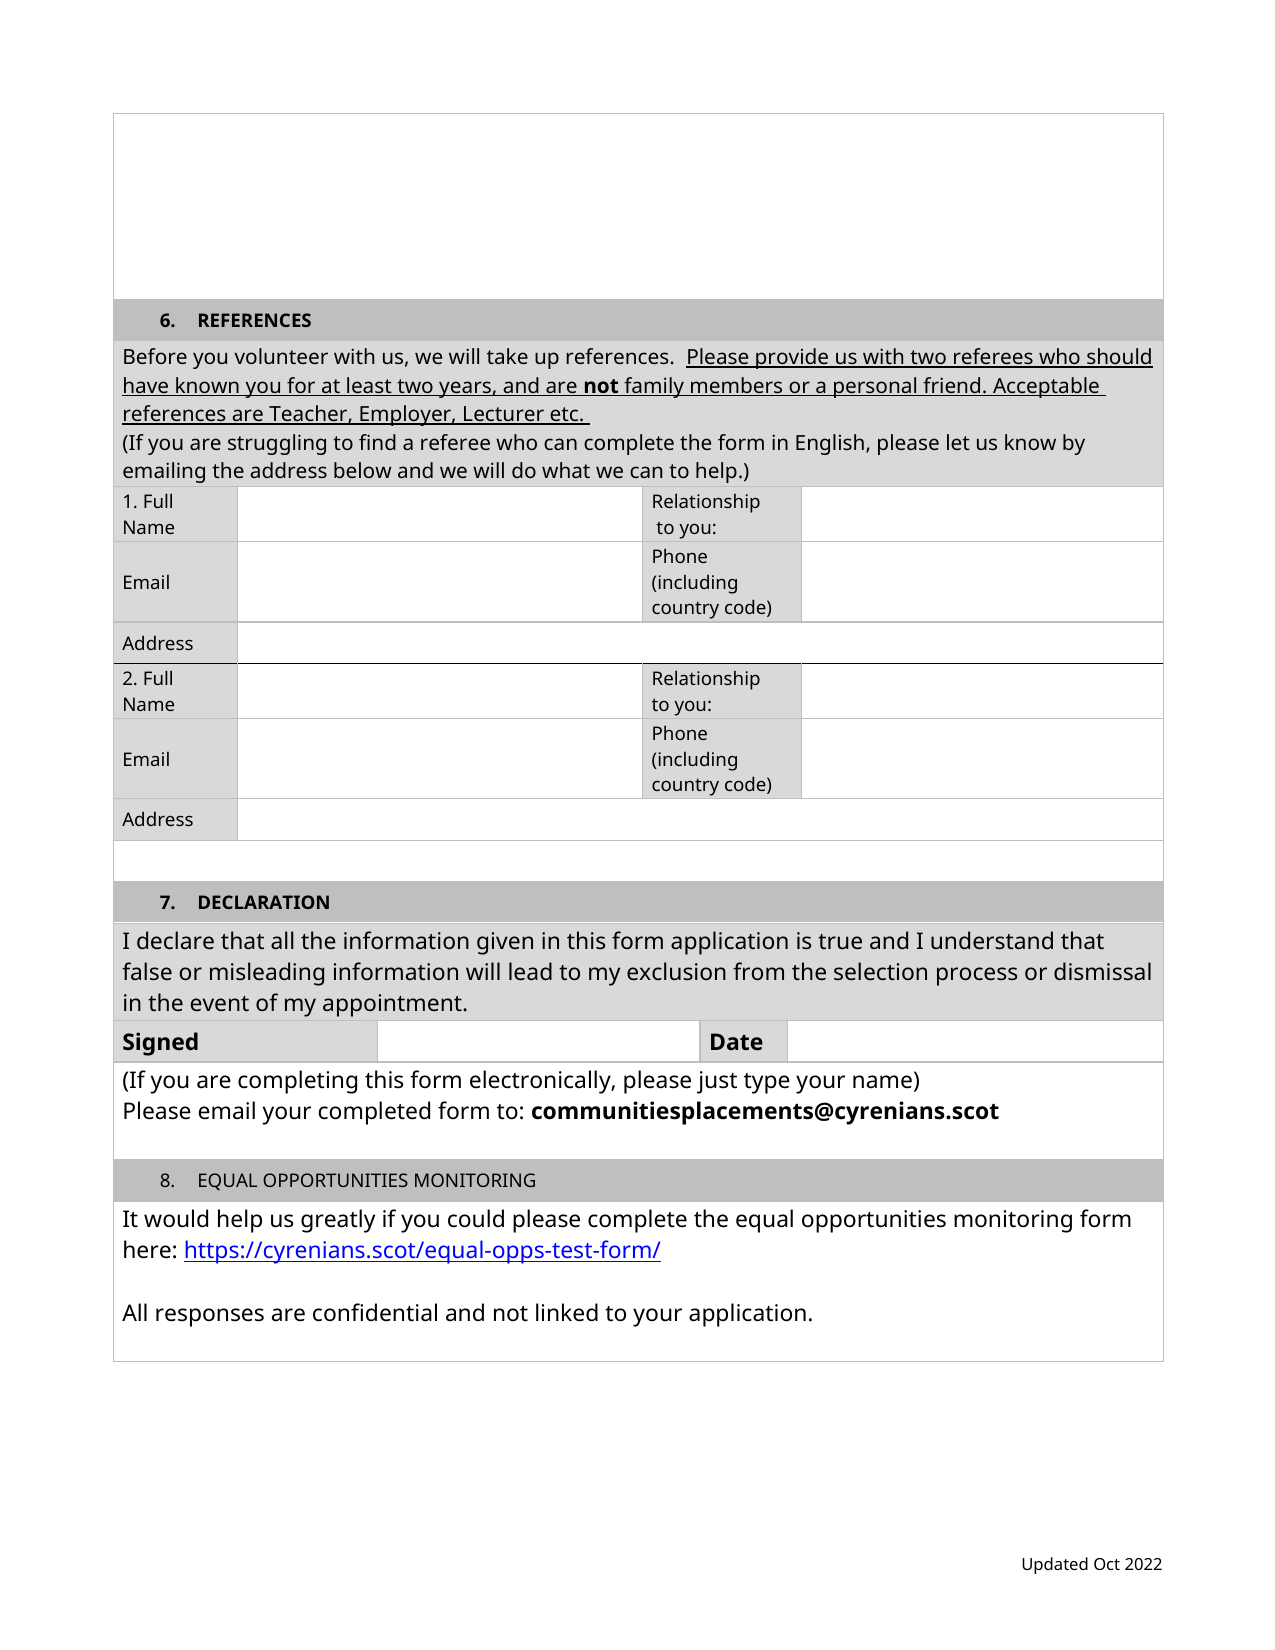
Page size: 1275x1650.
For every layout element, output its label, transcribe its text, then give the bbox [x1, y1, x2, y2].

table_cell [802, 719, 1163, 798]
table_cell DECLARATION [114, 882, 1163, 922]
table_cell (If you are completing this form electronically, please just type your name) Please email your completed form to: communitiesplacements@cyrenians.scot [114, 1063, 1163, 1159]
table_cell [114, 841, 1163, 881]
table_cell [378, 1021, 699, 1061]
table_cell References [114, 300, 1163, 340]
table_cell EQUAL OPPORTUNITIES MONITORING [114, 1160, 1163, 1201]
table_cell [238, 664, 642, 718]
table_cell [802, 664, 1163, 718]
table_cell [114, 114, 1163, 298]
table_cell Phone (including country code) [643, 542, 801, 621]
table_cell Email [114, 542, 237, 621]
table_cell Relationship to you: [643, 487, 801, 541]
table_cell [238, 487, 642, 541]
table_cell 2. Full Name [114, 664, 237, 718]
table_cell [238, 799, 1163, 840]
table_cell 1. Full Name [114, 487, 237, 541]
table_cell [802, 487, 1163, 541]
table_cell Before you volunteer with us, we will take up references. Please provide us with two referees who should have known you for at least two years, and are not family members or a personal friend. Acceptable references are Teacher, Employer, Lecturer etc. (If you are struggling to find a referee who can complete the form in English, please let us know by emailing the address below and we will do what we can to help.) [114, 341, 1163, 486]
table_cell Phone (including country code) [643, 719, 801, 798]
table_cell Relationship to you: [643, 664, 801, 718]
table_cell Address [114, 623, 237, 663]
table_cell Date [701, 1021, 787, 1061]
table_cell Signed [114, 1021, 377, 1061]
table_cell It would help us greatly if you could please complete the equal opportunities monitoring form here: https://cyrenians.scot/equal-opps-test-form/ All responses are confidential and not linked to your application. [114, 1202, 1163, 1361]
table_cell [788, 1021, 1163, 1061]
table_cell I declare that all the information given in this form application is true and I understand that false or misleading information will lead to my exclusion from the selection process or dismissal in the event of my appointment. [114, 924, 1163, 1020]
table_cell [238, 719, 642, 798]
table_cell Address [114, 799, 237, 840]
table_cell [238, 623, 1163, 663]
table_cell [802, 542, 1163, 621]
table_cell Email [114, 719, 237, 798]
table_cell [238, 542, 642, 621]
